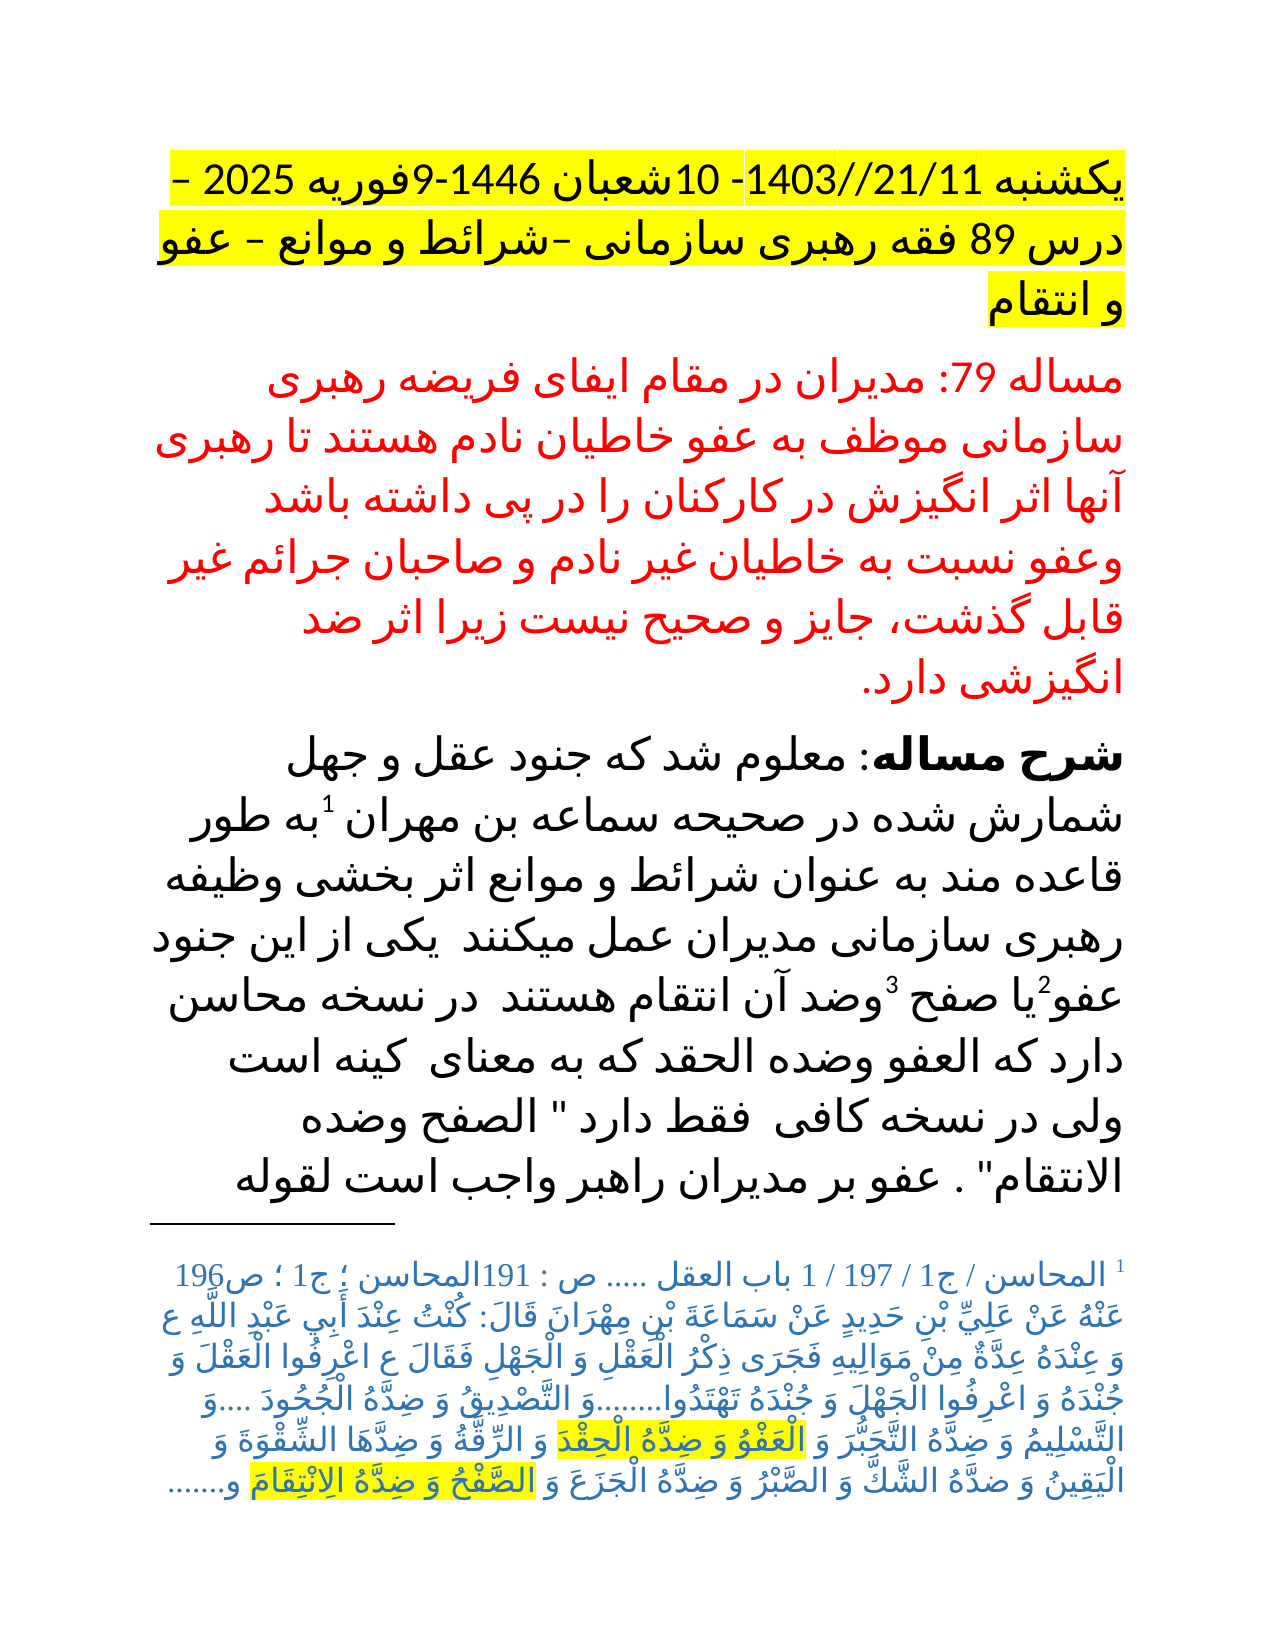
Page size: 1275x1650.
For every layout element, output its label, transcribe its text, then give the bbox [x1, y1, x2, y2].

text مساله 79: مدیران در مقام ایفای فریضه رهبری سازمانی موظف به عفو خاطیان نادم هستند تا رهبری آنها اثر انگیزش در کارکنان را در پی داشته باشد وعفو نسبت به خاطیان غیر نادم و صاحبان جرائم غیر قابل گذشت، جایز و صحیح نیست زیرا اثر ضد انگیزشی دارد. [150, 348, 1125, 705]
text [150, 726, 1125, 1204]
text یکشنبه 21/11//1403- 10شعبان 1446-9فوریه 2025 –درس 89 فقه رهبری سازمانی –شرائط و موانع – عفو و انتقام [150, 150, 1125, 327]
